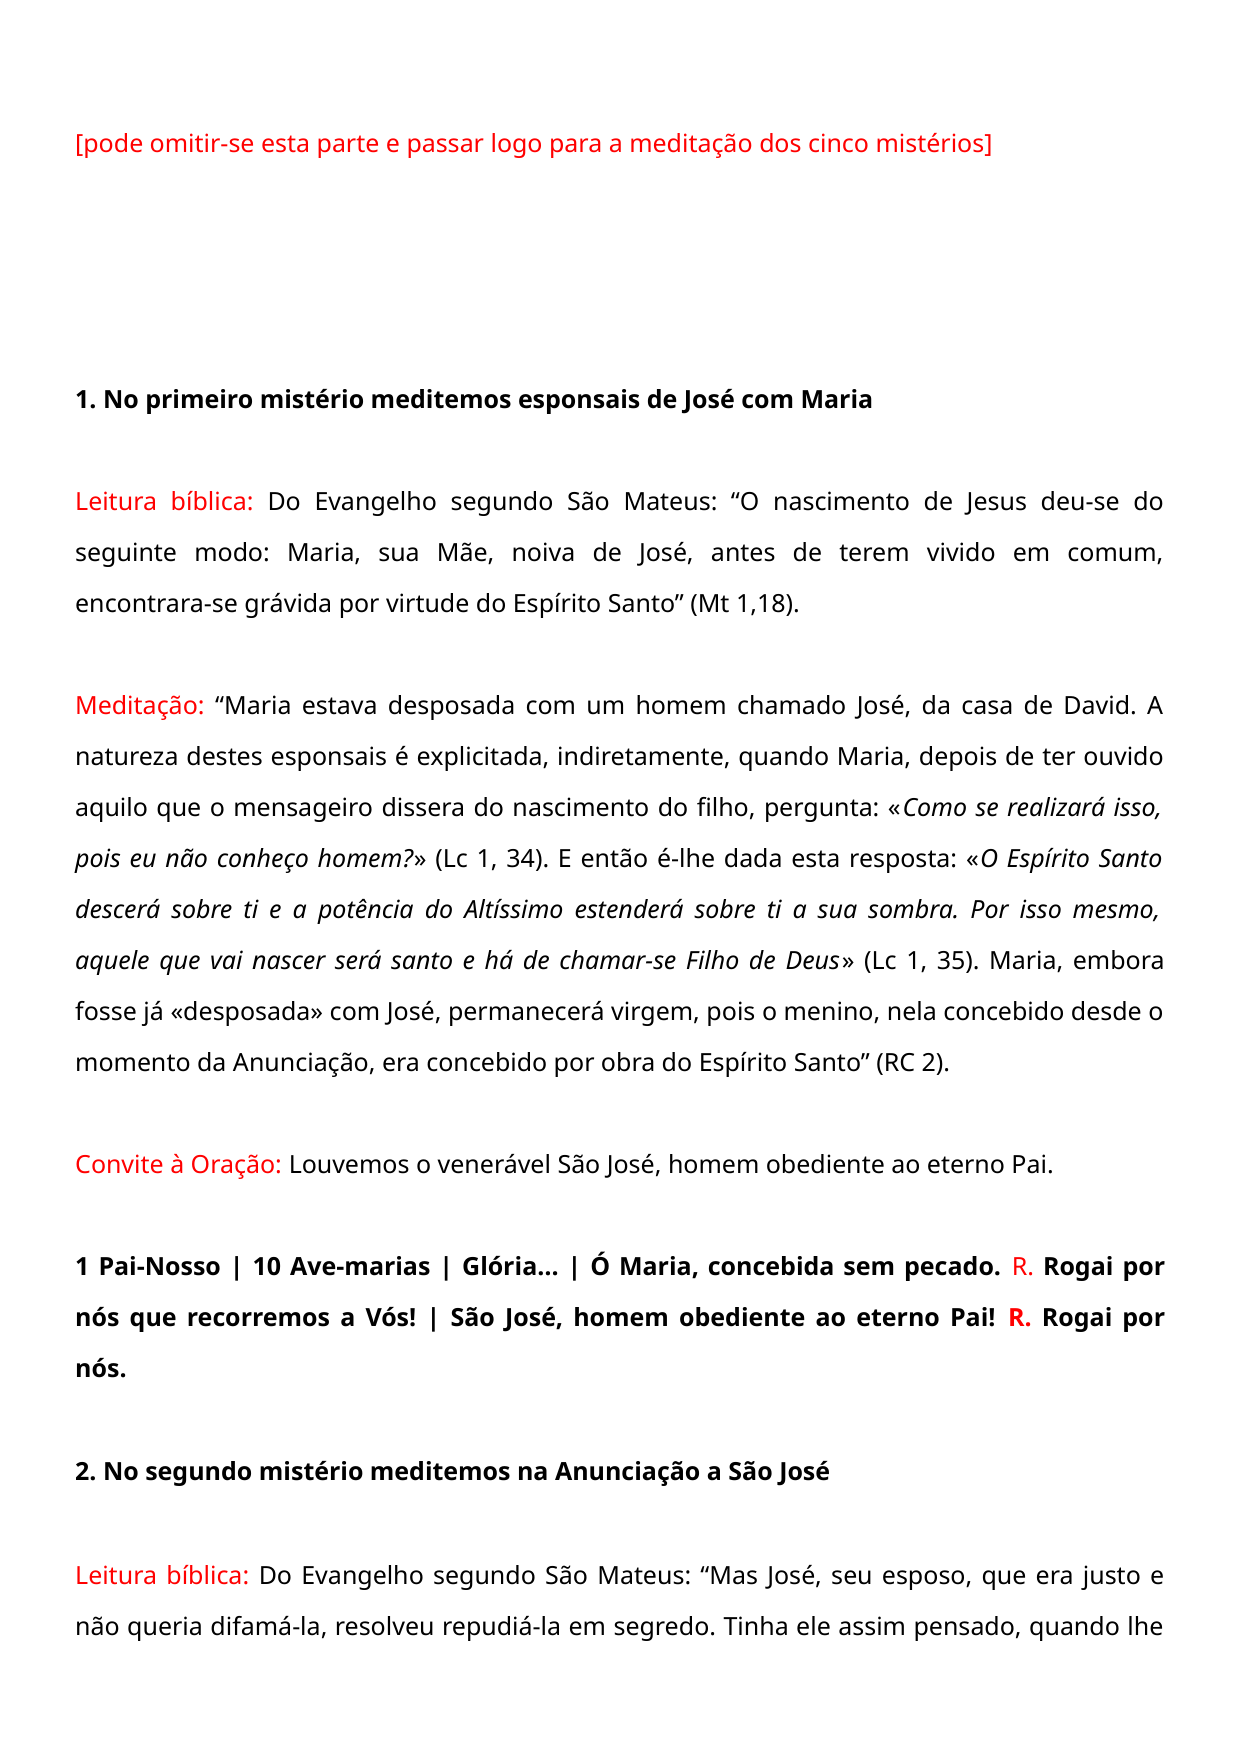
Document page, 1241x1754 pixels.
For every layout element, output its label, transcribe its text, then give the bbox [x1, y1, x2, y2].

text Leitura bíblica: Do Evangelho segundo São Mateus: “O nascimento de Jesus deu-se do seguinte modo: Maria, sua Mãe, noiva de José, antes de terem vivido em comum, encontrara-se grávida por virtude do Espírito Santo” (Mt 1,18). [75, 483, 1165, 619]
text Convite à Oração: Louvemos o venerável São José, homem obediente ao eterno Pai. [75, 1147, 1165, 1181]
text 1 Pai-Nosso | 10 Ave-marias | Glória… | Ó Maria, concebida sem pecado. R. Rogai por nós que recorremos a Vós! | São José, homem obediente ao eterno Pai! R. Rogai por nós. [75, 1249, 1165, 1385]
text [75, 1558, 1165, 1643]
text [pode omitir-se esta parte e passar logo para a meditação dos cinco mistérios] [75, 126, 1165, 160]
text Meditação: “Maria estava desposada com um homem chamado José, da casa de David. A natureza destes esponsais é explicitada, indiretamente, quando Maria, depois de ter ouvido aquilo que o mensageiro dissera do nascimento do filho, pergunta: «Como se realizará isso, pois eu não conheço homem?» (Lc 1, 34). E então é-lhe dada esta resposta: «O Espírito Santo descerá sobre ti e a potência do Altíssimo estenderá sobre ti a sua sombra. Por isso mesmo, aquele que vai nascer será santo e há de chamar-se Filho de Deus» (Lc 1, 35). Maria, embora fosse já «desposada» com José, permanecerá virgem, pois o menino, nela concebido desde o momento da Anunciação, era concebido por obra do Espírito Santo” (RC 2). [75, 687, 1165, 1079]
text 1. No primeiro mistério meditemos esponsais de José com Maria [75, 381, 1165, 415]
text 2. No segundo mistério meditemos na Anunciação a São José [75, 1453, 1165, 1487]
